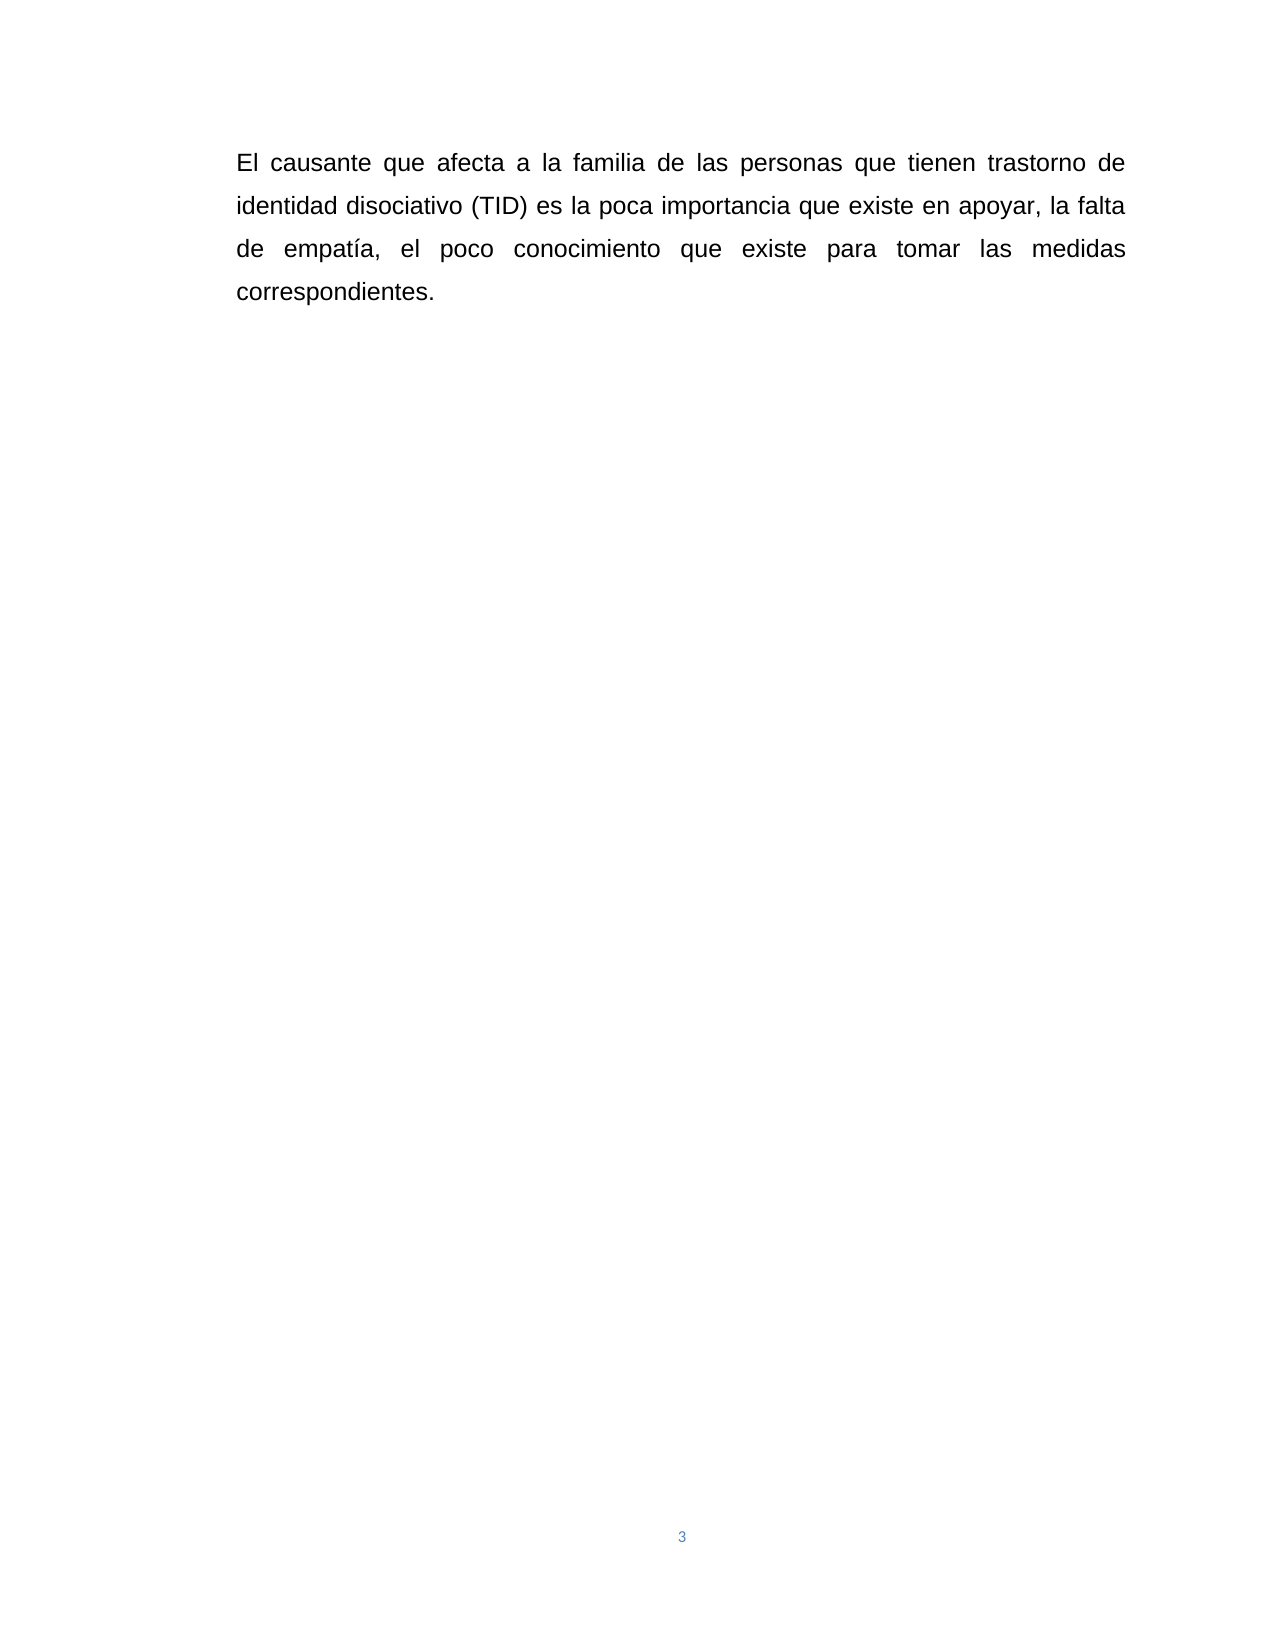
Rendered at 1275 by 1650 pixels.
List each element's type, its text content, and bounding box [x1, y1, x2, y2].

text El causante que afecta a la familia de las personas que tienen trastorno de identidad disociativo (TID) es la poca importancia que existe en apoyar, la falta de empatía, el poco conocimiento que existe para tomar las medidas correspondientes. [236, 148, 1127, 306]
